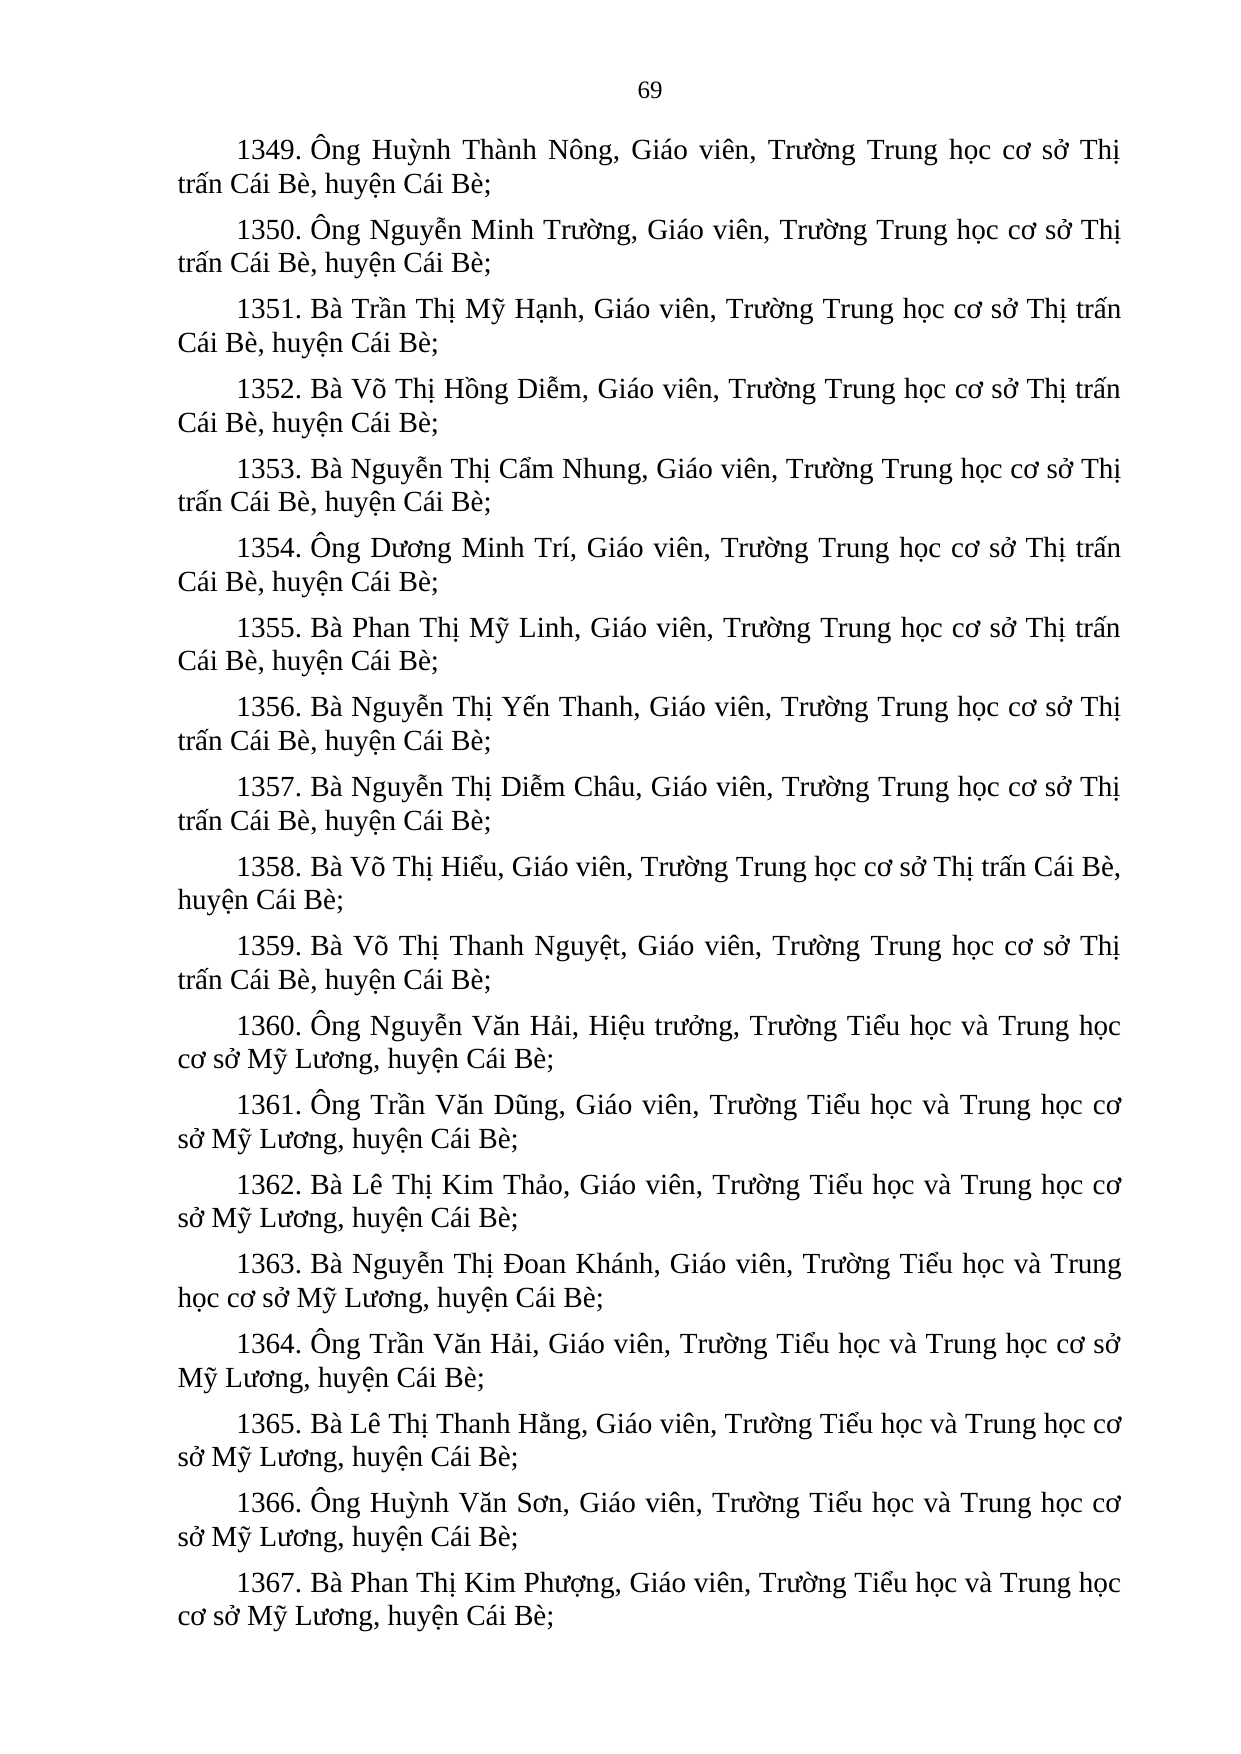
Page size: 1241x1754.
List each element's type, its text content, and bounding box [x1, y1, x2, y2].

list Ông Huỳnh Văn Sơn, Giáo viên, Trường Tiểu học và Trung học cơ sở Mỹ Lương, huyện Cái Bè; [177, 1485, 1122, 1552]
list Ông Huỳnh Thành Nông, Giáo viên, Trường Trung học cơ sở Thị trấn Cái Bè, huyện Cái Bè; [177, 132, 1122, 199]
list Bà Nguyễn Thị Đoan Khánh, Giáo viên, Trường Tiểu học và Trung học cơ sở Mỹ Lương, huyện Cái Bè; [177, 1247, 1122, 1314]
list Ông Nguyễn Minh Trường, Giáo viên, Trường Trung học cơ sở Thị trấn Cái Bè, huyện Cái Bè; [177, 212, 1122, 279]
list Bà Nguyễn Thị Cẩm Nhung, Giáo viên, Trường Trung học cơ sở Thị trấn Cái Bè, huyện Cái Bè; [177, 451, 1122, 518]
list Bà Nguyễn Thị Diễm Châu, Giáo viên, Trường Trung học cơ sở Thị trấn Cái Bè, huyện Cái Bè; [177, 769, 1122, 836]
list Bà Phan Thị Kim Phượng, Giáo viên, Trường Tiểu học và Trung học cơ sở Mỹ Lương, huyện Cái Bè; [177, 1565, 1122, 1632]
list Bà Nguyễn Thị Yến Thanh, Giáo viên, Trường Trung học cơ sở Thị trấn Cái Bè, huyện Cái Bè; [177, 689, 1122, 757]
list Bà Võ Thị Hồng Diễm, Giáo viên, Trường Trung học cơ sở Thị trấn Cái Bè, huyện Cái Bè; [177, 371, 1122, 438]
list Ông Dương Minh Trí, Giáo viên, Trường Trung học cơ sở Thị trấn Cái Bè, huyện Cái Bè; [177, 530, 1122, 597]
list Ông Trần Văn Hải, Giáo viên, Trường Tiểu học và Trung học cơ sở Mỹ Lương, huyện Cái Bè; [177, 1326, 1122, 1393]
list Bà Phan Thị Mỹ Linh, Giáo viên, Trường Trung học cơ sở Thị trấn Cái Bè, huyện Cái Bè; [177, 610, 1122, 677]
list Bà Lê Thị Kim Thảo, Giáo viên, Trường Tiểu học và Trung học cơ sở Mỹ Lương, huyện Cái Bè; [177, 1167, 1122, 1234]
list Bà Lê Thị Thanh Hằng, Giáo viên, Trường Tiểu học và Trung học cơ sở Mỹ Lương, huyện Cái Bè; [177, 1406, 1122, 1473]
list Ông Nguyễn Văn Hải, Hiệu trưởng, Trường Tiểu học và Trung học cơ sở Mỹ Lương, huyện Cái Bè; [177, 1008, 1122, 1075]
list Bà Trần Thị Mỹ Hạnh, Giáo viên, Trường Trung học cơ sở Thị trấn Cái Bè, huyện Cái Bè; [177, 292, 1122, 359]
list Ông Trần Văn Dũng, Giáo viên, Trường Tiểu học và Trung học cơ sở Mỹ Lương, huyện Cái Bè; [177, 1087, 1122, 1154]
list Bà Võ Thị Thanh Nguyệt, Giáo viên, Trường Trung học cơ sở Thị trấn Cái Bè, huyện Cái Bè; [177, 928, 1122, 995]
list Bà Võ Thị Hiểu, Giáo viên, Trường Trung học cơ sở Thị trấn Cái Bè, huyện Cái Bè; [177, 849, 1122, 916]
